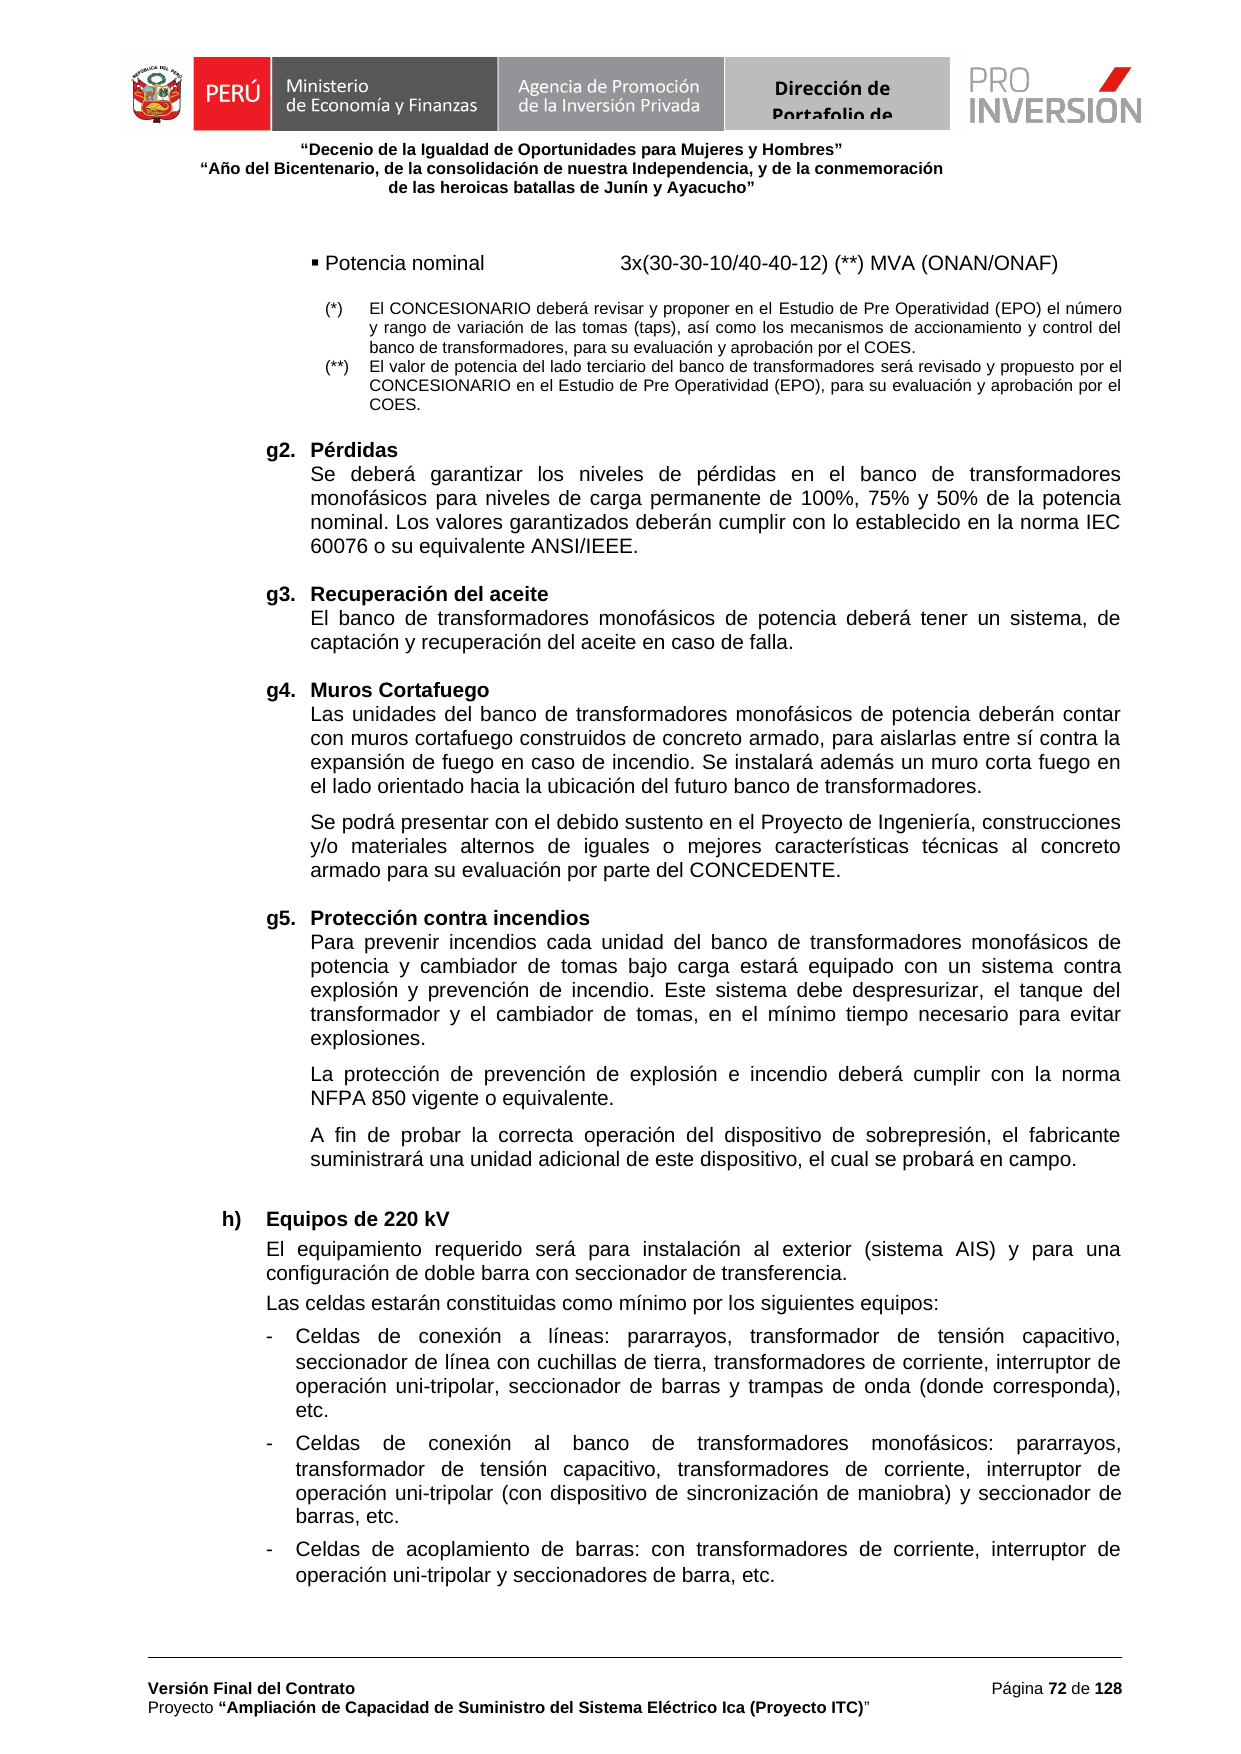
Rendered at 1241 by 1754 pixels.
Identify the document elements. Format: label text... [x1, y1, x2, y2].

text (**) El valor de potencia del lado terciario del banco de transformadores será revisado y propuesto por el CONCESIONARIO en el Estudio de Pre Operatividad (EPO), para su evaluación y aprobación por el COES. [325, 357, 1122, 414]
text g5. Protección contra incendios [266, 906, 1122, 930]
text Las unidades del banco de transformadores monofásicos de potencia deberán contar con muros cortafuego construidos de concreto armado, para aislarlas entre sí contra la expansión de fuego en caso de incendio. Se instalará además un muro corta fuego en el lado orientado hacia la ubicación del futuro banco de transformadores. [310, 702, 1122, 797]
text Se podrá presentar con el debido sustento en el Proyecto de Ingeniería, construcciones y/o materiales alternos de iguales o mejores características técnicas al concreto armado para su evaluación por parte del CONCEDENTE. [310, 810, 1122, 882]
text El equipamiento requerido será para instalación al exterior (sistema AIS) y para una configuración de doble barra con seccionador de transferencia. [266, 1237, 1122, 1285]
text Las celdas estarán constituidas como mínimo por los siguientes equipos: [266, 1291, 1122, 1315]
text Para prevenir incendios cada unidad del banco de transformadores monofásicos de potencia y cambiador de tomas bajo carga estará equipado con un sistema contra explosión y prevención de incendio. Este sistema debe despresurizar, el tanque del transformador y el cambiador de tomas, en el mínimo tiempo necesario para evitar explosiones. [310, 930, 1122, 1049]
list Celdas de conexión a líneas: pararrayos, transformador de tensión capacitivo, seccionador de línea con cuchillas de tierra, transformadores de corriente, interruptor de operación uni-tripolar, seccionador de barras y trampas de onda (donde corresponda), etc. [266, 1321, 1122, 1422]
text g4. Muros Cortafuego [266, 678, 1122, 702]
list Potencia nominal 3x(30-30-10/40-40-12) (**) MVA (ONAN/ONAF) [310, 251, 1122, 275]
text La protección de prevención de explosión e incendio deberá cumplir con la norma NFPA 850 vigente o equivalente. [310, 1062, 1122, 1110]
picture [120, 48, 1141, 137]
text h) Equipos de 220 kV [222, 1207, 1122, 1231]
text Se deberá garantizar los niveles de pérdidas en el banco de transformadores monofásicos para niveles de carga permanente de 100%, 75% y 50% de la potencia nominal. Los valores garantizados deberán cumplir con lo establecido en la norma IEC 60076 o su equivalente ANSI/IEEE. [310, 462, 1122, 558]
text El banco de transformadores monofásicos de potencia deberá tener un sistema, de captación y recuperación del aceite en caso de falla. [310, 606, 1122, 654]
list Celdas de conexión al banco de transformadores monofásicos: pararrayos, transformador de tensión capacitivo, transformadores de corriente, interruptor de operación uni-tripolar (con dispositivo de sincronización de maniobra) y seccionador de barras, etc. [266, 1428, 1122, 1528]
list Celdas de acoplamiento de barras: con transformadores de corriente, interruptor de operación uni-tripolar y seccionadores de barra, etc. [266, 1534, 1122, 1587]
text (*) El CONCESIONARIO deberá revisar y proponer en el Estudio de Pre Operatividad (EPO) el número y rango de variación de las tomas (taps), así como los mecanismos de accionamiento y control del banco de transformadores, para su evaluación y aprobación por el COES. [325, 299, 1122, 357]
text A fin de probar la correcta operación del dispositivo de sobrepresión, el fabricante suministrará una unidad adicional de este dispositivo, el cual se probará en campo. [310, 1122, 1122, 1170]
text g3. Recuperación del aceite [266, 582, 1122, 606]
text g2. Pérdidas [266, 438, 1122, 462]
